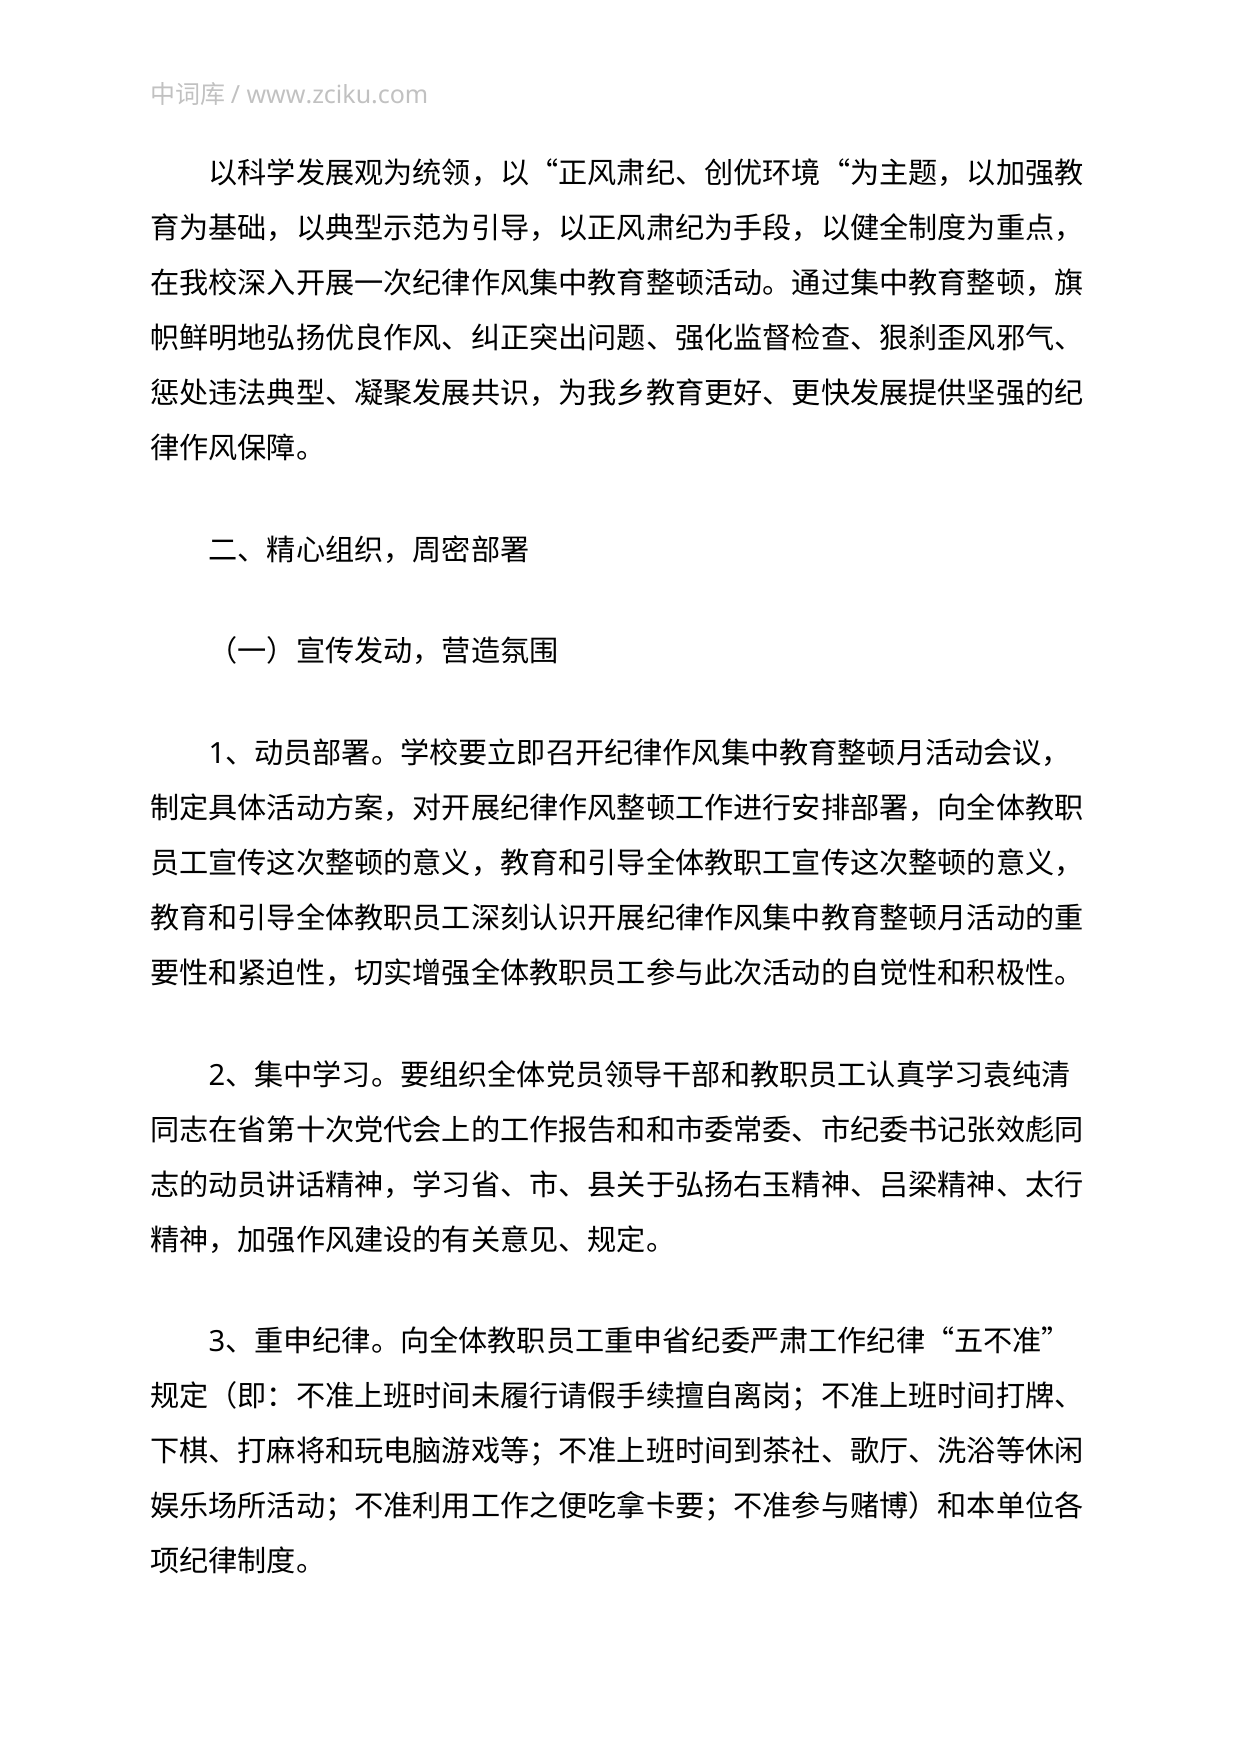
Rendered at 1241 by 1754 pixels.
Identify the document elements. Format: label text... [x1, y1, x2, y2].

text （一）宣传发动，营造氛围 [150, 628, 1090, 670]
text 3、重申纪律。向全体教职员工重申省纪委严肃工作纪律“五不准”规定（即：不准上班时间未履行请假手续擅自离岗；不准上班时间打牌、下棋、打麻将和玩电脑游戏等；不准上班时间到茶社、歌厅、洗浴等休闲娱乐场所活动；不准利用工作之便吃拿卡要；不准参与赌博）和本单位各项纪律制度。 [150, 1318, 1090, 1580]
text 二、精心组织，周密部署 [150, 526, 1090, 568]
text 以科学发展观为统领，以“正风肃纪、创优环境“为主题，以加强教育为基础，以典型示范为引导，以正风肃纪为手段，以健全制度为重点，在我校深入开展一次纪律作风集中教育整顿活动。通过集中教育整顿，旗帜鲜明地弘扬优良作风、纠正突出问题、强化监督检查、狠刹歪风邪气、惩处违法典型、凝聚发展共识，为我乡教育更好、更快发展提供坚强的纪律作风保障。 [150, 150, 1090, 467]
text 2、集中学习。要组织全体党员领导干部和教职员工认真学习袁纯清同志在省第十次党代会上的工作报告和和市委常委、市纪委书记张效彪同志的动员讲话精神，学习省、市、县关于弘扬右玉精神、吕梁精神、太行精神，加强作风建设的有关意见、规定。 [150, 1051, 1090, 1258]
text 1、动员部署。学校要立即召开纪律作风集中教育整顿月活动会议，制定具体活动方案，对开展纪律作风整顿工作进行安排部署，向全体教职员工宣传这次整顿的意义，教育和引导全体教职工宣传这次整顿的意义，教育和引导全体教职员工深刻认识开展纪律作风集中教育整顿月活动的重要性和紧迫性，切实增强全体教职员工参与此次活动的自觉性和积极性。 [150, 730, 1090, 992]
